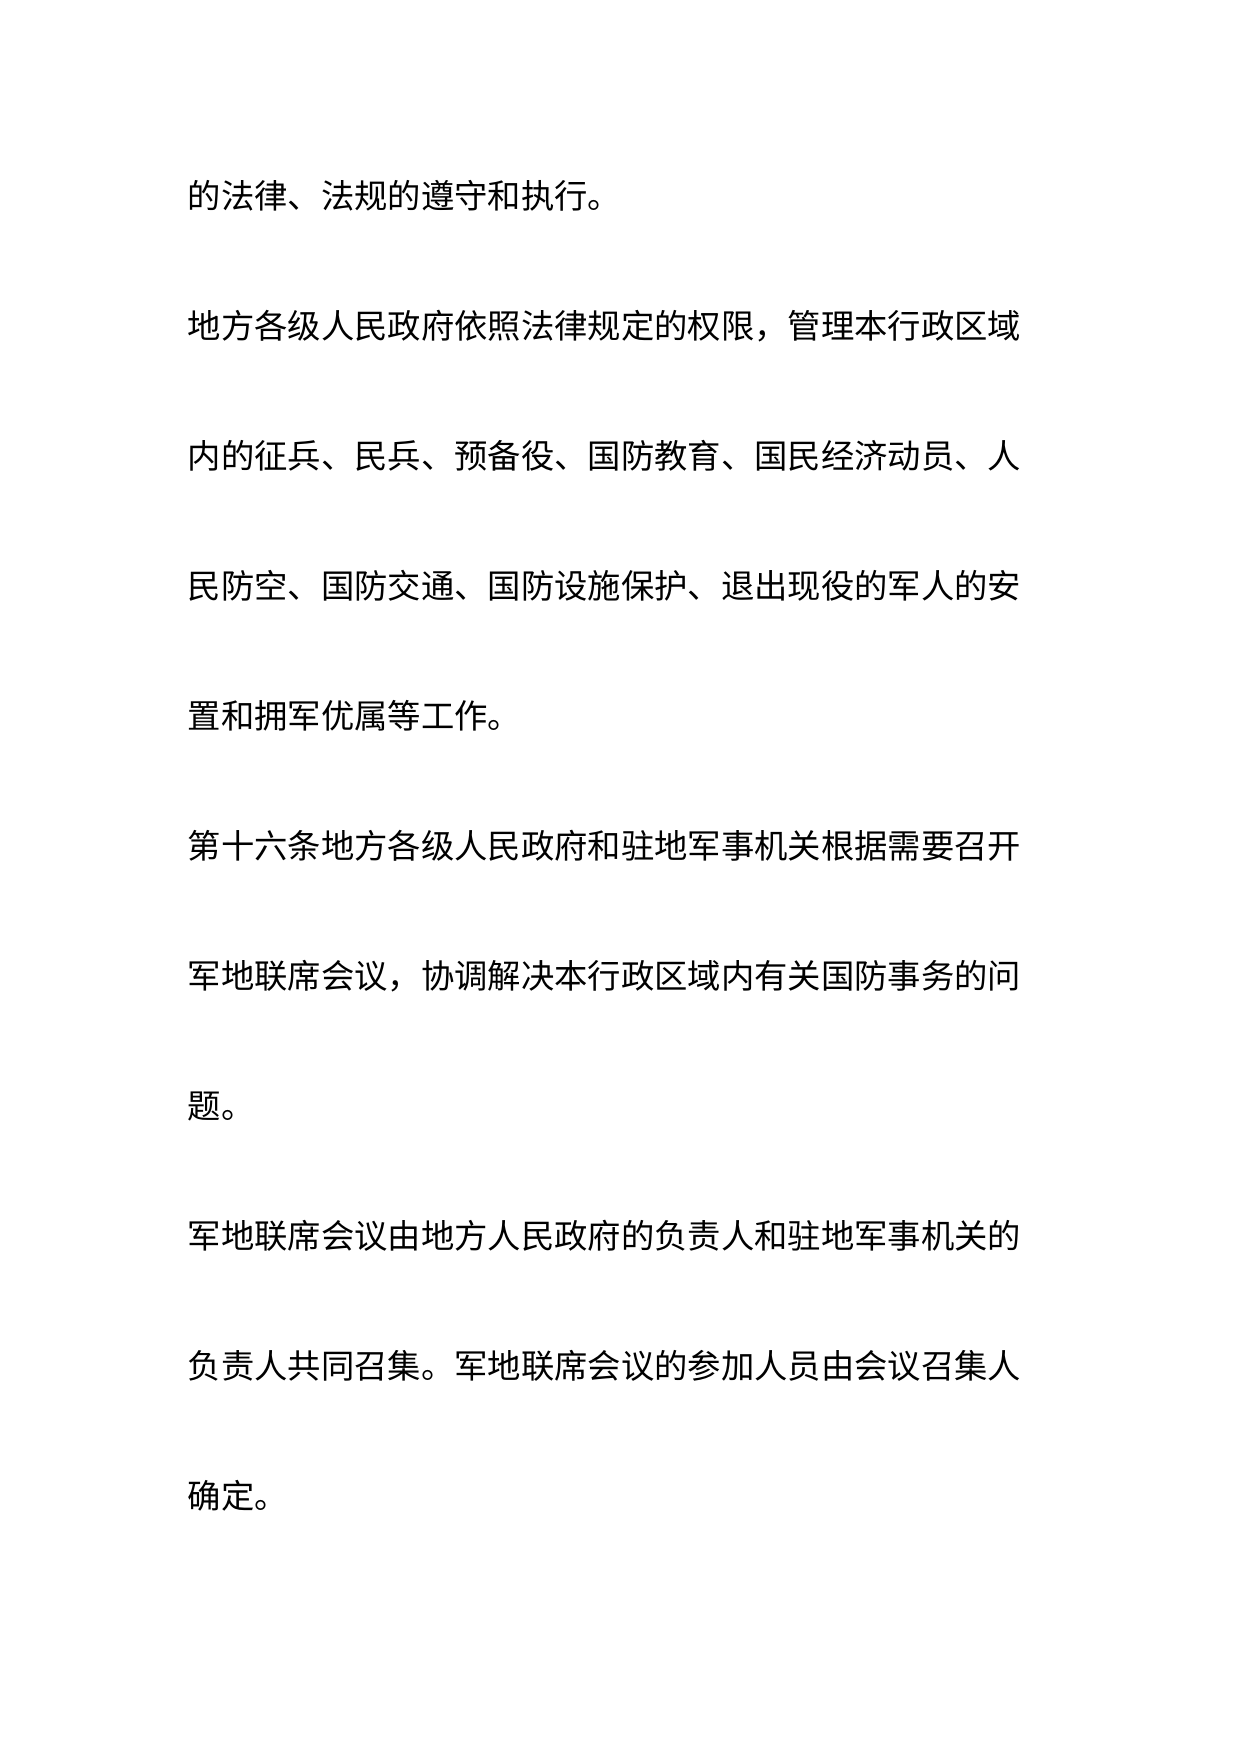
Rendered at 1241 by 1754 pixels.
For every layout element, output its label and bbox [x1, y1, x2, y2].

text [187, 162, 1053, 1527]
